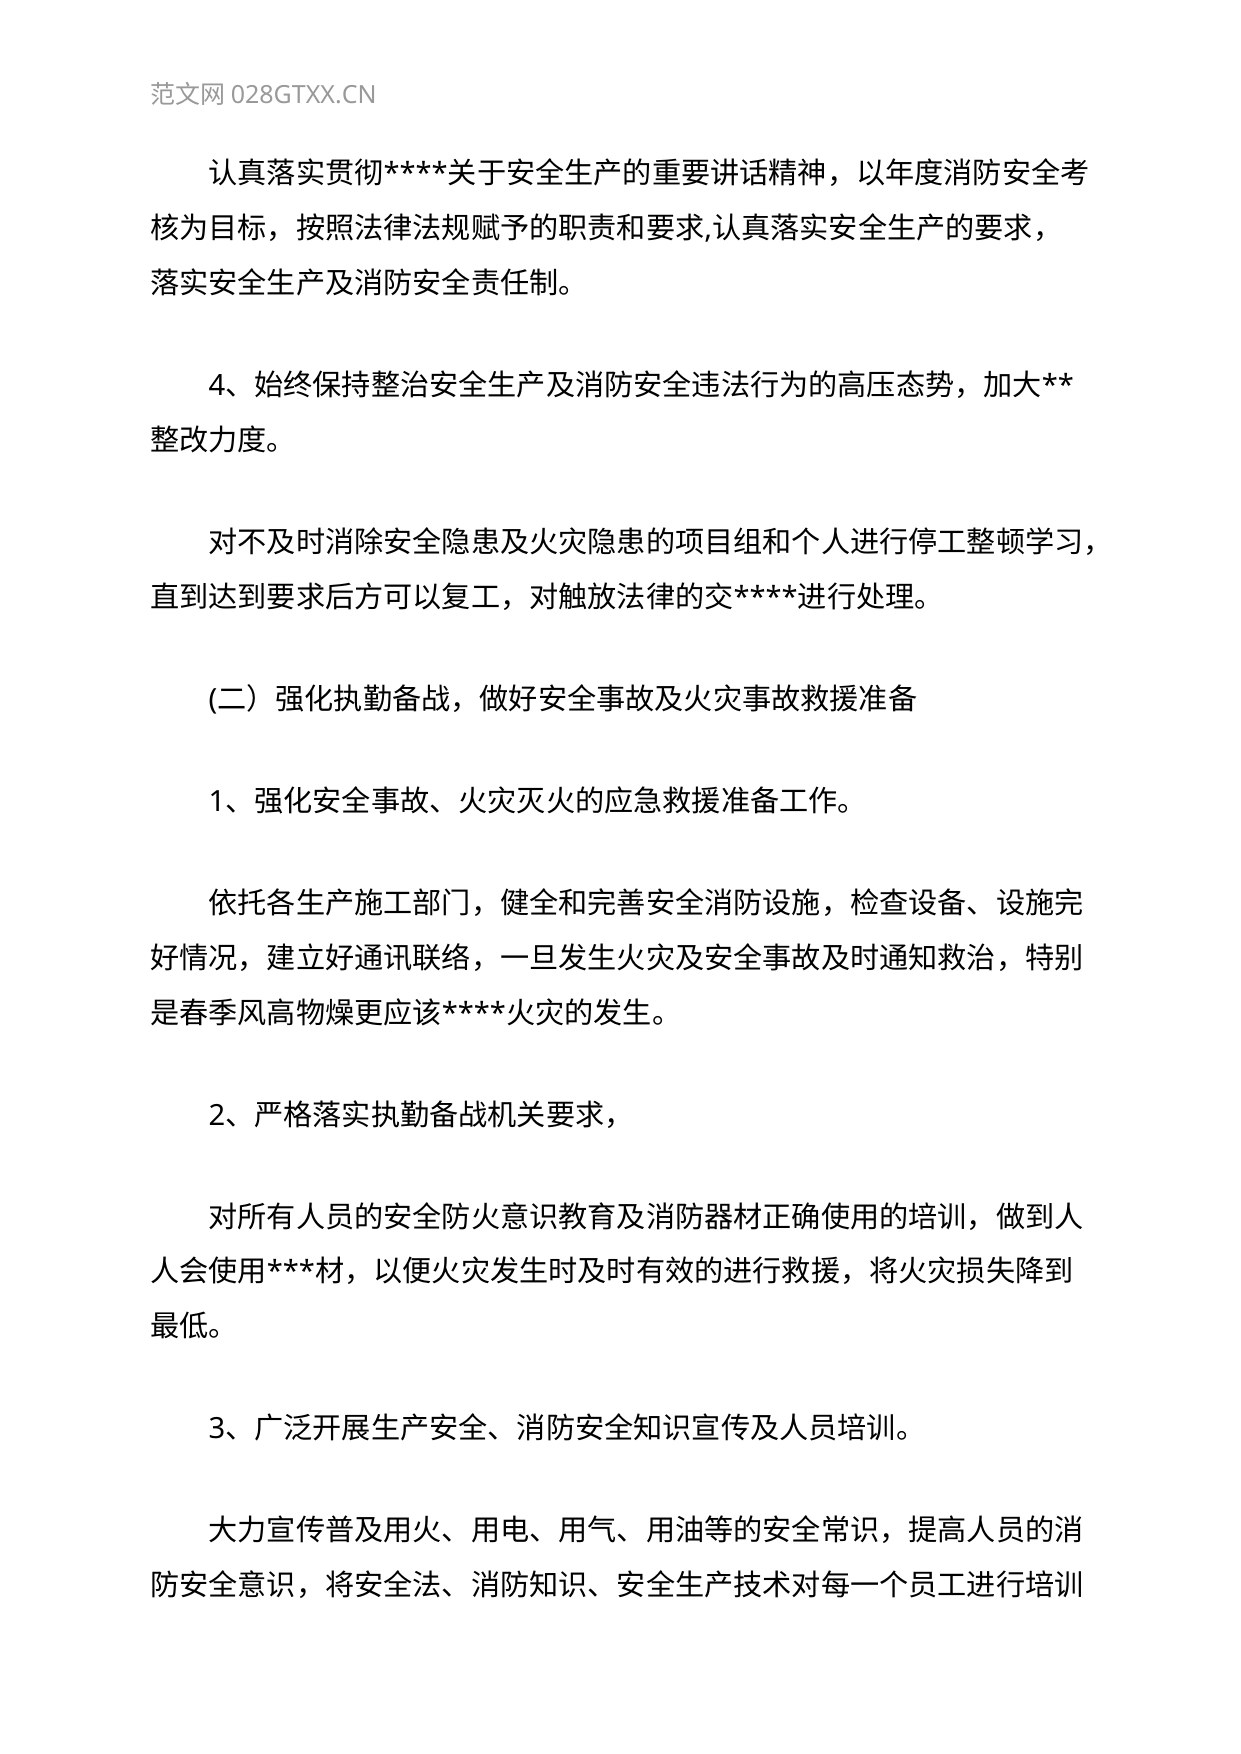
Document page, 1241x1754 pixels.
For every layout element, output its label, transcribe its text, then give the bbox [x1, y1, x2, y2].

text 依托各生产施工部门，健全和完善安全消防设施，检查设备、设施完好情况，建立好通讯联络，一旦发生火灾及安全事故及时通知救治，特别是春季风高物燥更应该****火灾的发生。 [150, 879, 1090, 1032]
text 对不及时消除安全隐患及火灾隐患的项目组和个人进行停工整顿学习，直到达到要求后方可以复工，对触放法律的交****进行处理。 [150, 518, 1090, 616]
text (二）强化执勤备战，做好安全事故及火灾事故救援准备 [150, 675, 1090, 718]
text 认真落实贯彻****关于安全生产的重要讲话精神，以年度消防安全考核为目标，按照法律法规赋予的职责和要求,认真落实安全生产的要求，落实安全生产及消防安全责任制。 [150, 150, 1090, 302]
text 对所有人员的安全防火意识教育及消防器材正确使用的培训，做到人人会使用***材，以便火灾发生时及时有效的进行救援，将火灾损失降到最低。 [150, 1193, 1090, 1345]
text 3、广泛开展生产安全、消防安全知识宣传及人员培训。 [150, 1405, 1090, 1447]
text 1、强化安全事故、火灾灭火的应急救援准备工作。 [150, 777, 1090, 820]
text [150, 1507, 1090, 1604]
text 2、严格落实执勤备战机关要求， [150, 1091, 1090, 1133]
text 4、始终保持整治安全生产及消防安全违法行为的高压态势，加大**整改力度。 [150, 362, 1090, 459]
